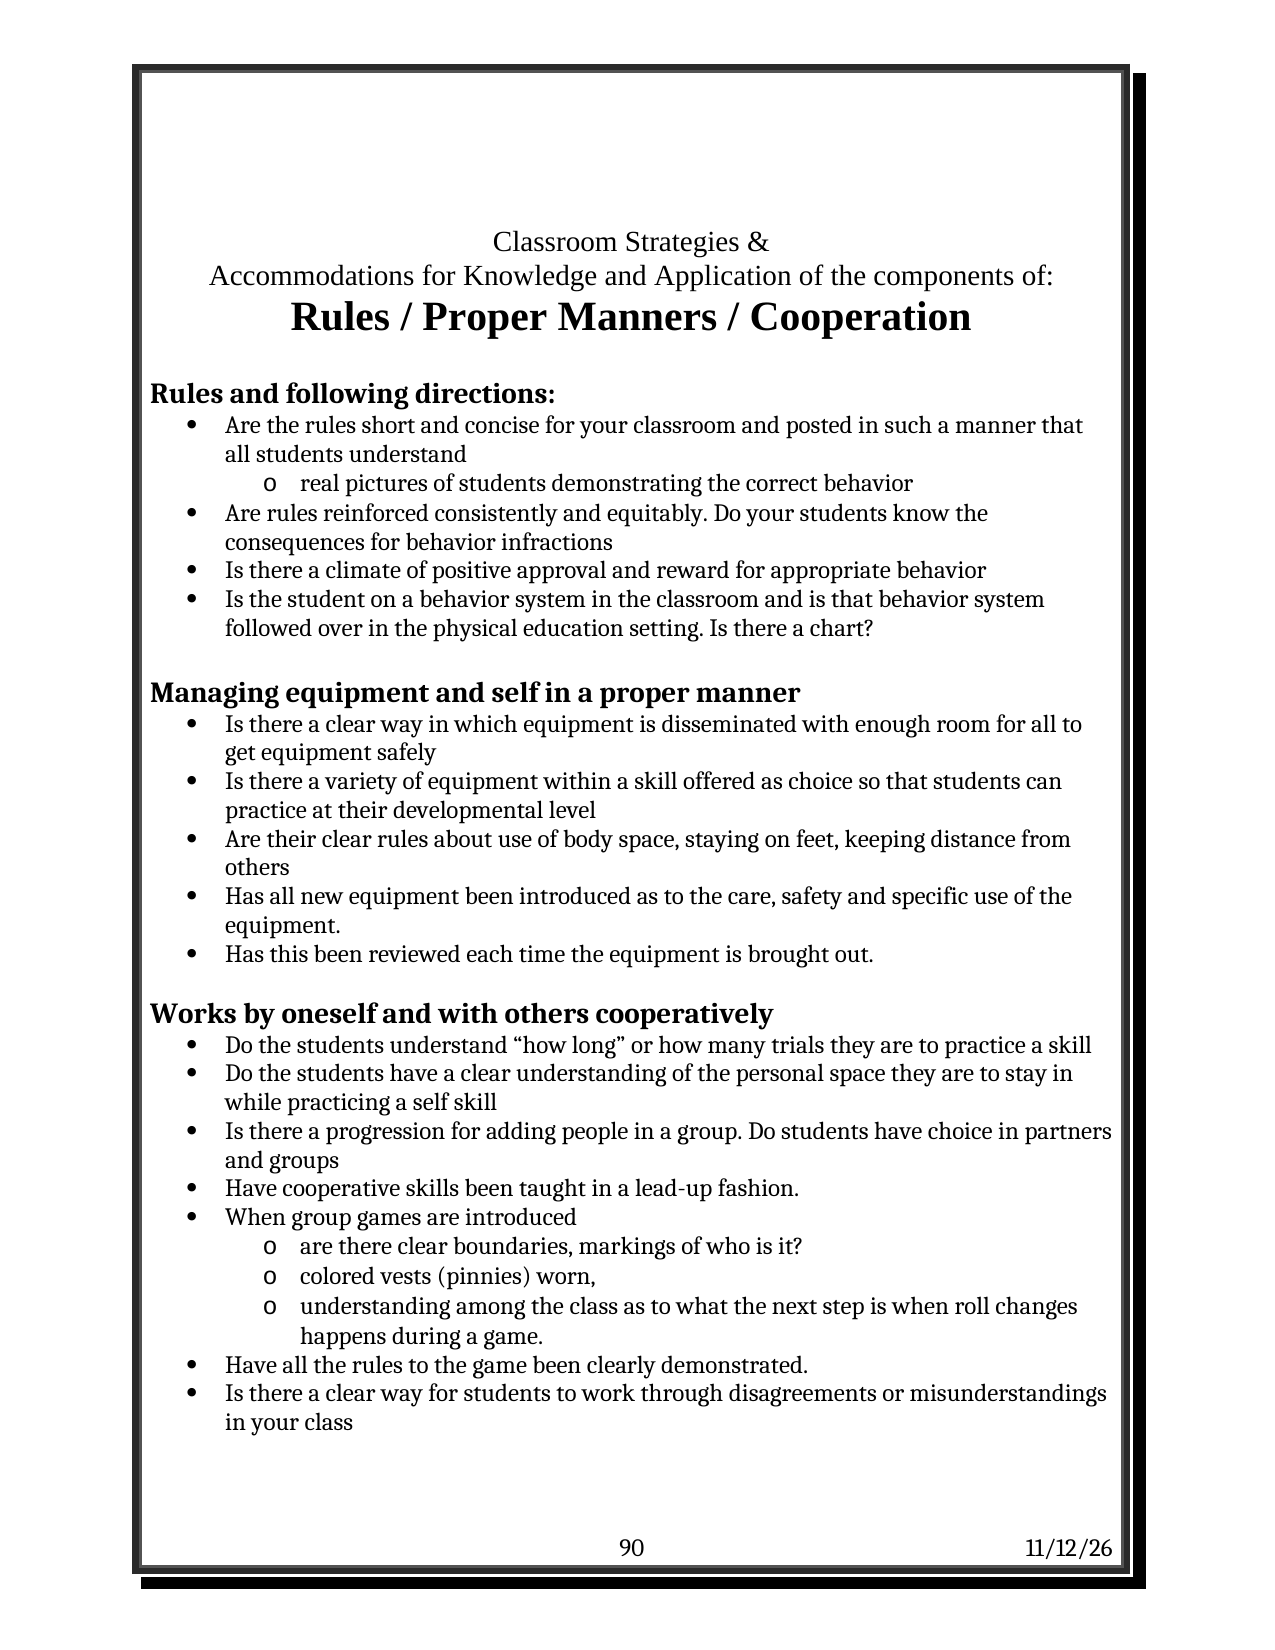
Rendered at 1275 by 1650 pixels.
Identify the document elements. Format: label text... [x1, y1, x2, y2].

list Do the students understand “how long” or how many trials they are to practice a skill [187, 1031, 1112, 1059]
list Is there a clear way for students to work through disagreements or misunderstandings in your class [187, 1379, 1112, 1437]
list Have cooperative skills been taught in a lead-up fashion. [187, 1174, 1112, 1203]
list Is the student on a behavior system in the classroom and is that behavior system followed over in the physical education setting. Is there a chart? [187, 585, 1112, 642]
list Are the rules short and concise for your classroom and posted in such a manner that all students understand [187, 411, 1112, 469]
list Has this been reviewed each time the equipment is brought out. [187, 939, 1112, 968]
list Have all the rules to the game been clearly demonstrated. [187, 1351, 1112, 1379]
text Managing equipment and self in a proper manner [150, 676, 1112, 709]
text Accommodations for Knowledge and Application of the components of: [150, 258, 1112, 291]
text Rules / Proper Manners / Cooperation [150, 291, 1112, 339]
list Has all new equipment been introduced as to the care, safety and specific use of the equipment. [187, 882, 1112, 939]
list understanding among the class as to what the next step is when roll changes happens during a game. [262, 1292, 1112, 1351]
list Do the students have a clear understanding of the personal space they are to stay in while practicing a self skill [187, 1059, 1112, 1117]
list When group games are introduced [187, 1203, 1112, 1232]
list Are their clear rules about use of body space, staying on feet, keeping distance from others [187, 824, 1112, 882]
list Is there a climate of positive approval and reward for appropriate behavior [187, 556, 1112, 585]
list real pictures of students demonstrating the correct behavior [262, 469, 1112, 499]
list colored vests (pinnies) worn, [262, 1262, 1112, 1292]
list Is there a progression for adding people in a group. Do students have choice in partners and groups [187, 1117, 1112, 1174]
list Is there a clear way in which equipment is disseminated with enough room for all to get equipment safely [187, 709, 1112, 767]
list Are rules reinforced consistently and equitably. Do your students know the consequences for behavior infractions [187, 499, 1112, 556]
list Is there a variety of equipment within a skill offered as choice so that students can practice at their developmental level [187, 767, 1112, 824]
text Classroom Strategies & [150, 224, 1112, 258]
text Works by oneself and with others cooperatively [150, 997, 1112, 1031]
list are there clear boundaries, markings of who is it? [262, 1232, 1112, 1262]
text Rules and following directions: [150, 378, 1112, 411]
